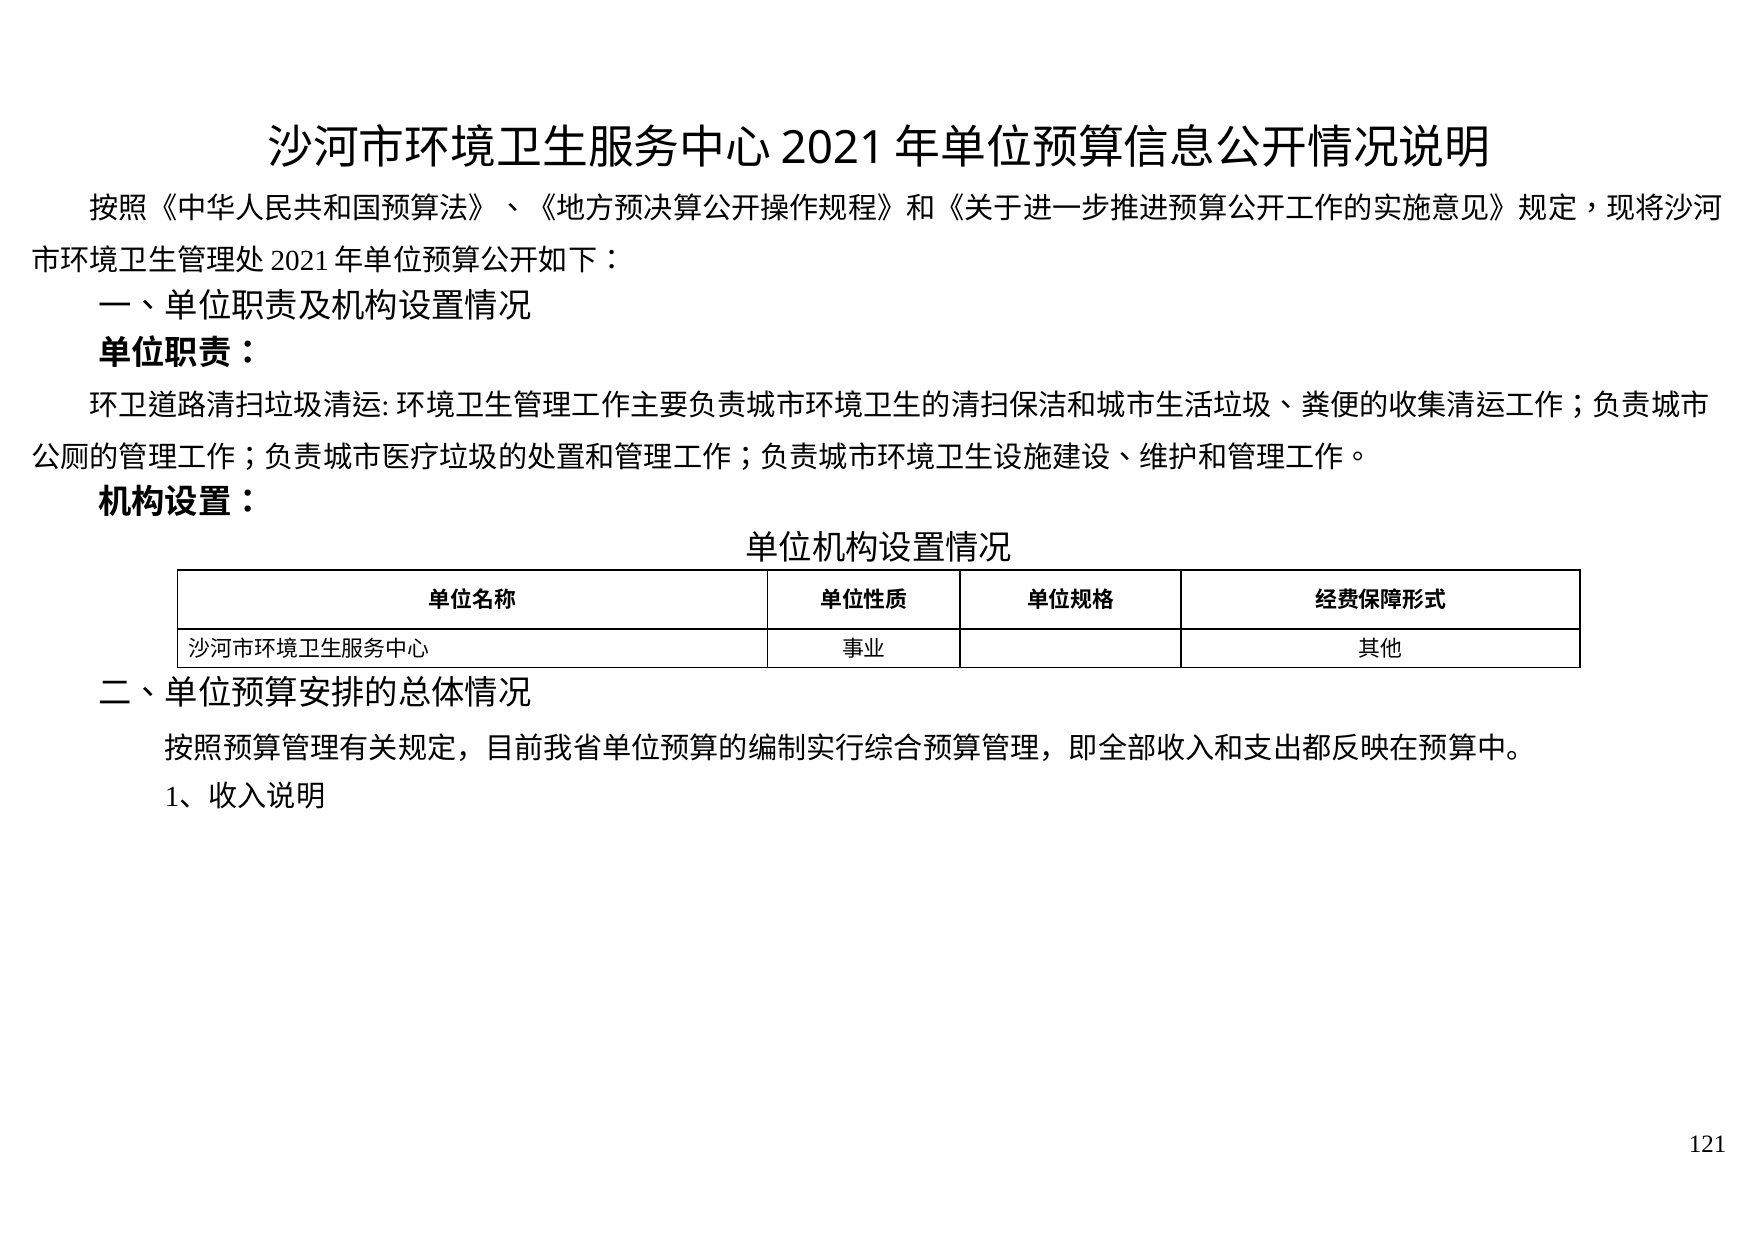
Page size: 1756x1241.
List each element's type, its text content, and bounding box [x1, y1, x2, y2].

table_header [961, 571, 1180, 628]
text 机构设置： [31, 478, 1726, 524]
text 单位职责： [31, 329, 1726, 374]
text 一、单位职责及机构设置情况 [31, 282, 1726, 328]
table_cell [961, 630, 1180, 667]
text 二、单位预算安排的总体情况 [31, 669, 1726, 714]
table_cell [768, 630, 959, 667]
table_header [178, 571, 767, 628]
text 单位机构设置情况 [31, 524, 1726, 569]
text 1、收入说明 [164, 772, 1726, 814]
text 沙河市环境卫生服务中心2021年单位预算信息公开情况说明 [31, 114, 1726, 177]
text 按照《中华人民共和国预算法》、《地方预决算公开操作规程》和《关于进一步推进预算公开工作的实施意见》规定，现将沙河市环境卫生管理处2021年单位预算公开如下： [31, 177, 1726, 281]
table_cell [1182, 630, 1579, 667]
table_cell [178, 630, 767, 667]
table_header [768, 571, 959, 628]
text 环卫道路清扫垃圾清运: 环境卫生管理工作主要负责城市环境卫生的清扫保洁和城市生活垃圾、粪便的收集清运工作；负责城市公厕的管理工作；负责城市医疗垃圾的处置和管理工作；负责城市环境卫生设施建设、维护和管理工作。 [31, 374, 1726, 478]
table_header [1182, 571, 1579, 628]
text 按照预算管理有关规定，目前我省单位预算的编制实行综合预算管理，即全部收入和支出都反映在预算中。 [164, 725, 1726, 767]
